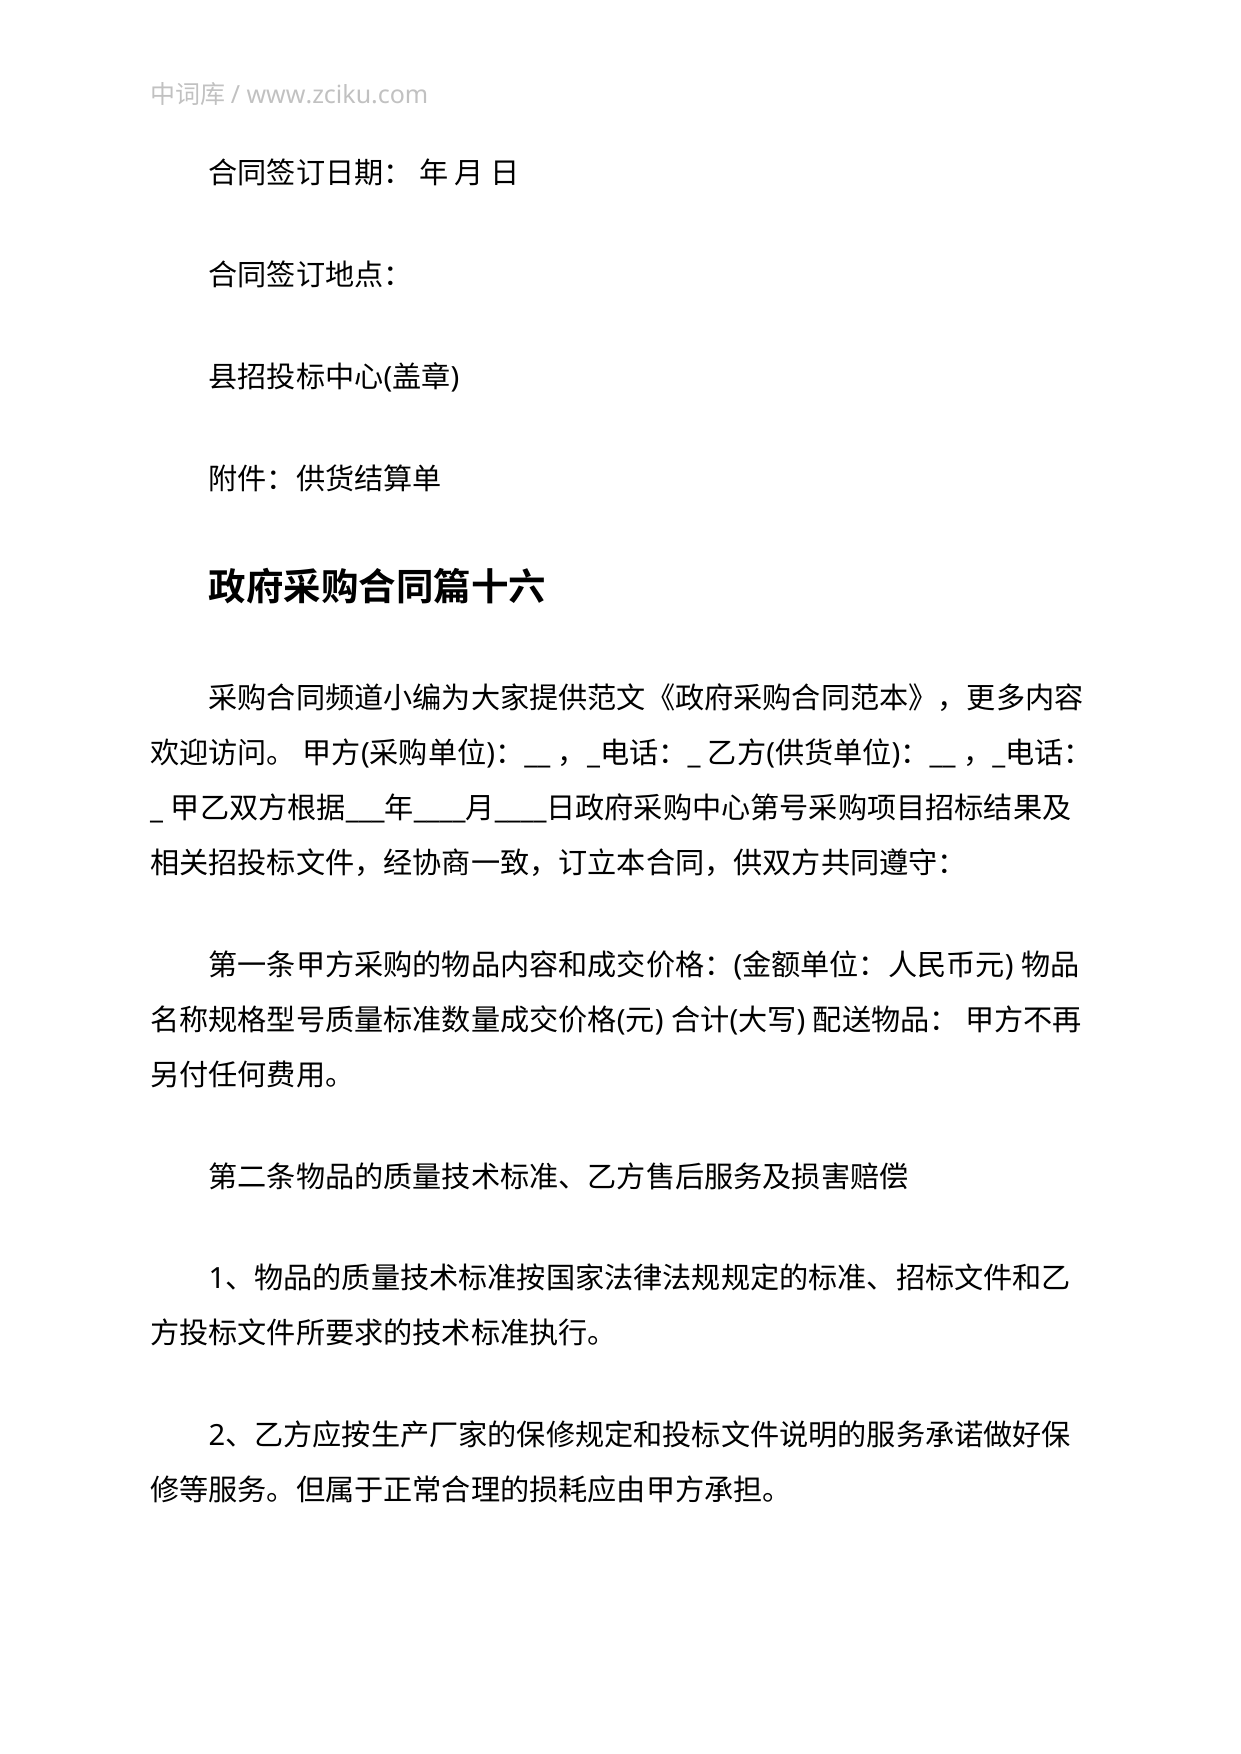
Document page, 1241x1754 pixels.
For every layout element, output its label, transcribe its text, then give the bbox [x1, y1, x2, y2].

text 第一条甲方采购的物品内容和成交价格：(金额单位：人民币元) 物品名称规格型号质量标准数量成交价格(元) 合计(大写) 配送物品： 甲方不再另付任何费用。 [150, 941, 1090, 1094]
text 县招投标中心(盖章) [150, 353, 1090, 396]
text 2、乙方应按生产厂家的保修规定和投标文件说明的服务承诺做好保修等服务。但属于正常合理的损耗应由甲方承担。 [150, 1412, 1090, 1509]
text 附件：供货结算单 [150, 456, 1090, 498]
text 政府采购合同篇十六 [150, 557, 1090, 612]
text 1、物品的质量技术标准按国家法律法规规定的标准、招标文件和乙方投标文件所要求的技术标准执行。 [150, 1255, 1090, 1352]
text 采购合同频道小编为大家提供范文《政府采购合同范本》，更多内容欢迎访问。 甲方(采购单位)：__ ，_电话：_ 乙方(供货单位)：__ ，_电话：_ 甲乙双方根据___年____月____日政府采购中心第号采购项目招标结果及相关招投标文件，经协商一致，订立本合同，供双方共同遵守： [150, 675, 1090, 882]
text 合同签订地点： [150, 252, 1090, 294]
text 合同签订日期： 年 月 日 [150, 150, 1090, 192]
text 第二条物品的质量技术标准、乙方售后服务及损害赔偿 [150, 1153, 1090, 1195]
